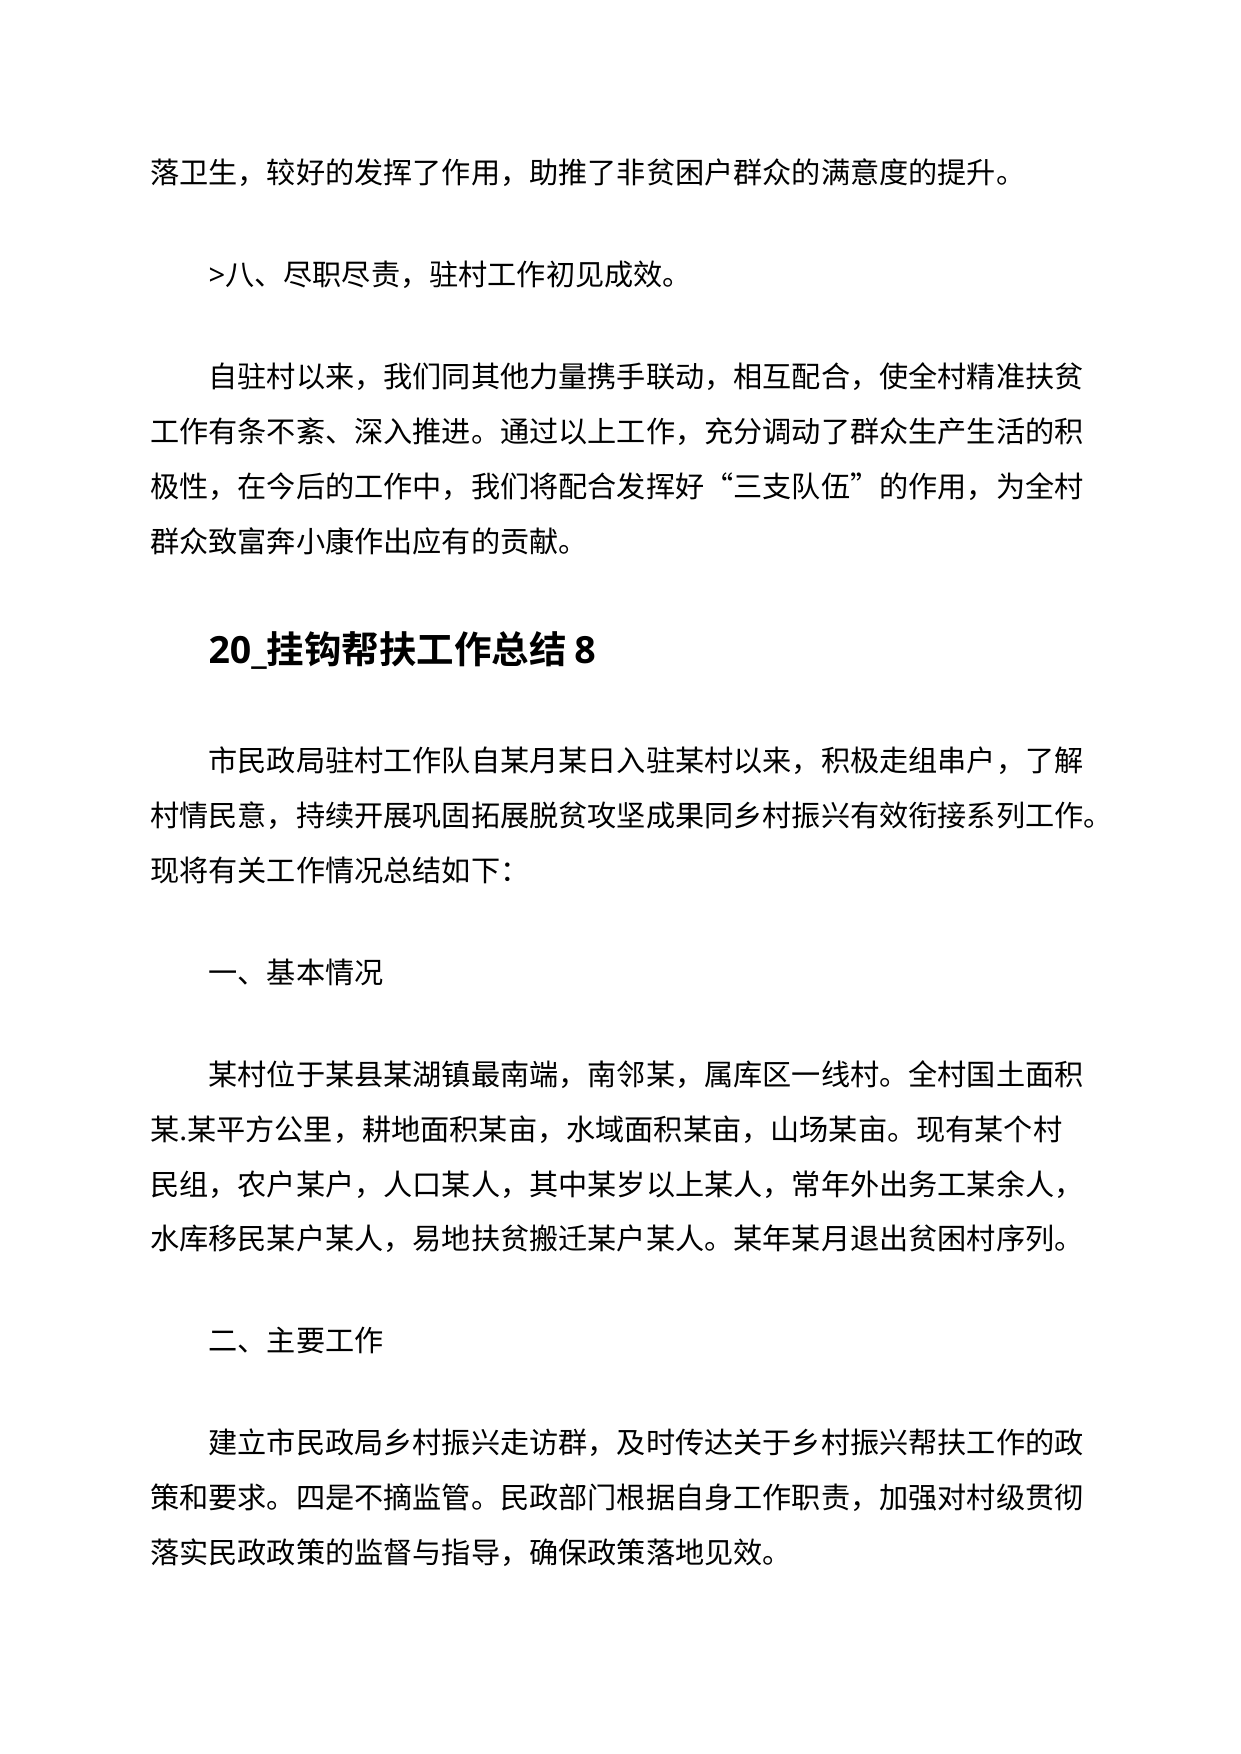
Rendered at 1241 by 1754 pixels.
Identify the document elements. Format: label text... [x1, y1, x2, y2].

text 市民政局驻村工作队自某月某日入驻某村以来，积极走组串户，了解村情民意，持续开展巩固拓展脱贫攻坚成果同乡村振兴有效衔接系列工作。现将有关工作情况总结如下： [150, 738, 1090, 890]
text 建立市民政局乡村振兴走访群，及时传达关于乡村振兴帮扶工作的政策和要求。四是不摘监管。民政部门根据自身工作职责，加强对村级贯彻落实民政政策的监督与指导，确保政策落地见效。 [150, 1419, 1090, 1572]
text >八、尽职尽责，驻村工作初见成效。 [150, 252, 1090, 294]
text 20_挂钩帮扶工作总结8 [150, 620, 1090, 675]
text 自驻村以来，我们同其他力量携手联动，相互配合，使全村精准扶贫工作有条不紊、深入推进。通过以上工作，充分调动了群众生产生活的积极性，在今后的工作中，我们将配合发挥好“三支队伍”的作用，为全村群众致富奔小康作出应有的贡献。 [150, 354, 1090, 561]
text 二、主要工作 [150, 1318, 1090, 1360]
text 一、基本情况 [150, 949, 1090, 992]
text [150, 150, 1090, 192]
text 某村位于某县某湖镇最南端，南邻某，属库区一线村。全村国土面积某.某平方公里，耕地面积某亩，水域面积某亩，山场某亩。现有某个村民组，农户某户，人口某人，其中某岁以上某人，常年外出务工某余人，水库移民某户某人，易地扶贫搬迁某户某人。某年某月退出贫困村序列。 [150, 1051, 1090, 1258]
